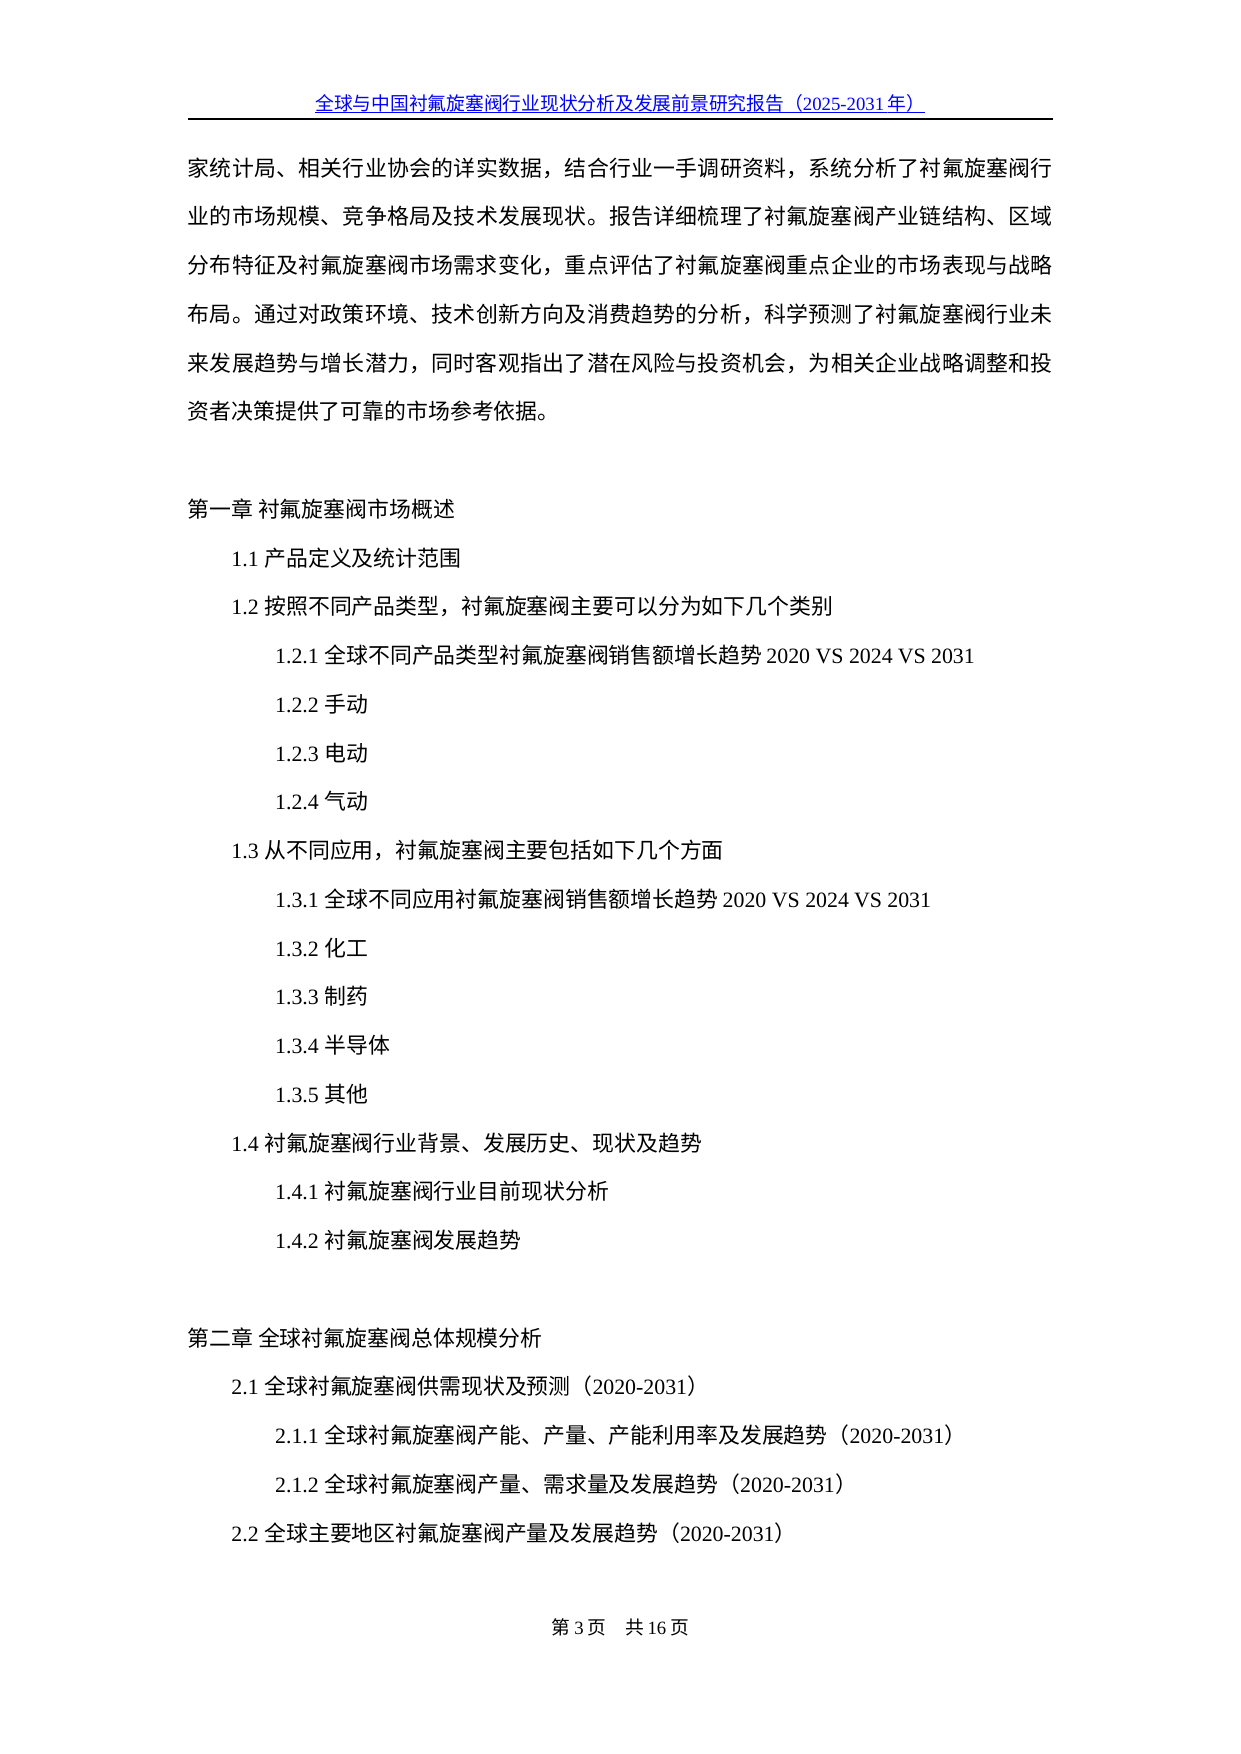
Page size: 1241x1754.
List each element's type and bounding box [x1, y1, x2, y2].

text [187, 150, 1053, 1548]
